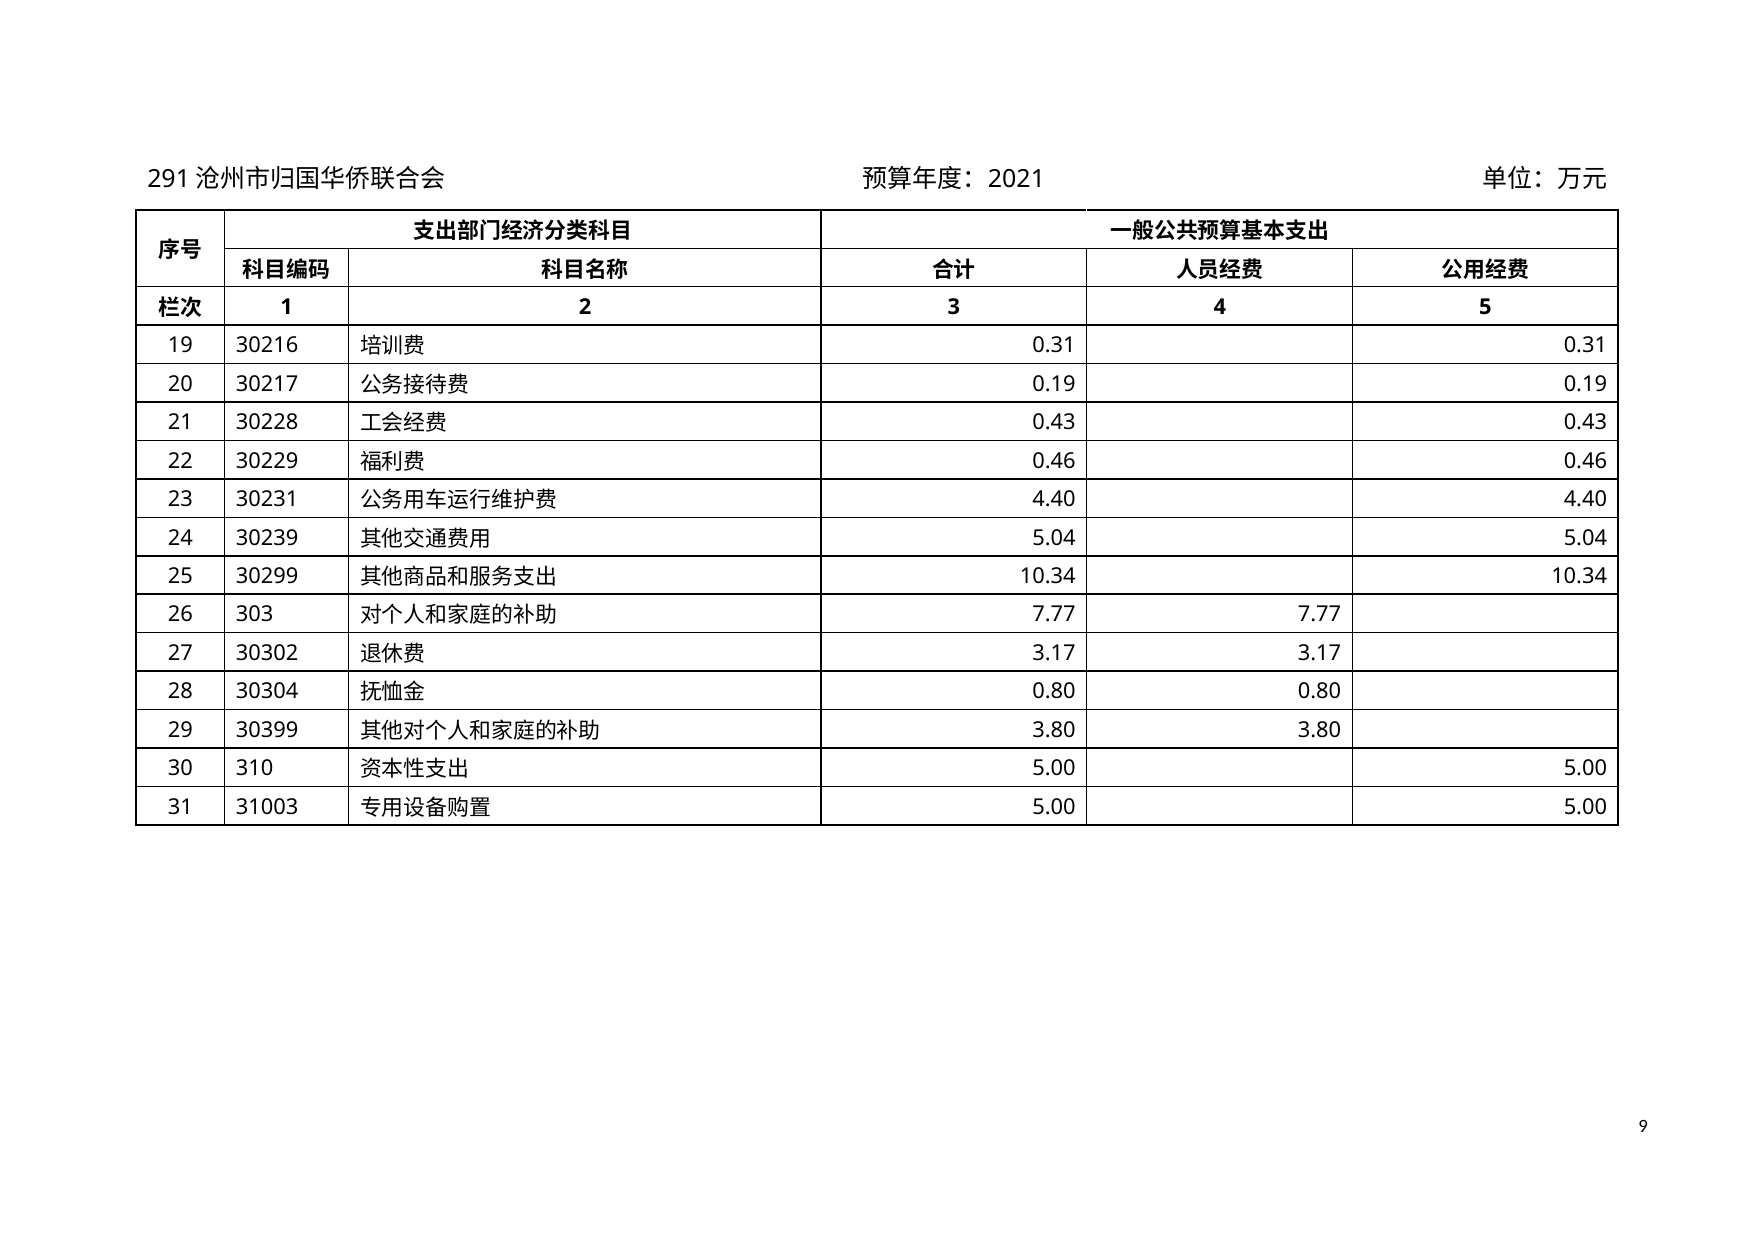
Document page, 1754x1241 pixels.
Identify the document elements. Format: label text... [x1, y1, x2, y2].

table_cell 0.80 [1087, 672, 1352, 709]
table_cell 21 [137, 403, 224, 439]
table_cell 5 [1353, 287, 1617, 324]
table_cell 303 [225, 595, 348, 632]
table_cell 科目编码 [225, 249, 348, 286]
table_cell 其他商品和服务支出 [349, 557, 820, 593]
table_cell 0.80 [822, 672, 1086, 709]
table_cell [1087, 787, 1352, 824]
table_cell 0.43 [822, 403, 1086, 439]
table_cell 专用设备购置 [349, 787, 820, 824]
table_cell [1353, 595, 1617, 632]
table_cell 31003 [225, 787, 348, 824]
table_cell 30229 [225, 441, 348, 478]
table_cell 3.17 [822, 633, 1086, 670]
table_cell [1087, 749, 1352, 786]
table_cell [1087, 518, 1352, 555]
table_cell 31 [137, 787, 224, 824]
table_cell [1087, 441, 1352, 478]
table_cell 0.46 [1353, 441, 1617, 478]
table_cell 22 [137, 441, 224, 478]
table_cell 5.00 [822, 749, 1086, 786]
table_cell 26 [137, 595, 224, 632]
table_cell 310 [225, 749, 348, 786]
table_cell 5.00 [822, 787, 1086, 824]
table_cell 30299 [225, 557, 348, 593]
table_cell 10.34 [822, 557, 1086, 593]
table_cell 7.77 [822, 595, 1086, 632]
table_cell 30216 [225, 326, 348, 363]
table_cell 5.00 [1353, 787, 1617, 824]
table_cell 4.40 [1353, 480, 1617, 516]
table_cell 27 [137, 633, 224, 670]
table_cell 0.31 [1353, 326, 1617, 363]
table_cell 培训费 [349, 326, 820, 363]
table_cell 0.19 [822, 364, 1086, 401]
table_cell 2 [349, 287, 820, 324]
table_header 291沧州市归国华侨联合会 [137, 144, 820, 209]
table_cell 1 [225, 287, 348, 324]
table_cell 3.80 [1087, 710, 1352, 747]
table_cell [1087, 364, 1352, 401]
table_cell [1087, 403, 1352, 439]
table_cell 30302 [225, 633, 348, 670]
table_cell 3.80 [822, 710, 1086, 747]
table_cell [1353, 672, 1617, 709]
table_cell 抚恤金 [349, 672, 820, 709]
table_header 预算年度：2021 [822, 144, 1086, 209]
table_cell 人员经费 [1087, 249, 1352, 286]
table_cell 10.34 [1353, 557, 1617, 593]
table_cell 30399 [225, 710, 348, 747]
table_cell 0.19 [1353, 364, 1617, 401]
table_cell 30231 [225, 480, 348, 516]
table_cell 25 [137, 557, 224, 593]
table_cell 30217 [225, 364, 348, 401]
table_cell 0.43 [1353, 403, 1617, 439]
table_cell 24 [137, 518, 224, 555]
table_cell 公务接待费 [349, 364, 820, 401]
table_header 单位：万元 [1087, 144, 1617, 209]
table_cell 23 [137, 480, 224, 516]
table_cell 5.00 [1353, 749, 1617, 786]
table_cell 公用经费 [1353, 249, 1617, 286]
table_cell 19 [137, 326, 224, 363]
table_cell 其他交通费用 [349, 518, 820, 555]
table_cell 30304 [225, 672, 348, 709]
table_cell 0.31 [822, 326, 1086, 363]
table_cell 合计 [822, 249, 1086, 286]
table_cell 一般公共预算基本支出 [822, 211, 1617, 247]
table_cell 4 [1087, 287, 1352, 324]
table_cell 29 [137, 710, 224, 747]
table_cell 30228 [225, 403, 348, 439]
table_cell 福利费 [349, 441, 820, 478]
table_cell 栏次 [137, 287, 224, 324]
table_cell 资本性支出 [349, 749, 820, 786]
table_cell 0.46 [822, 441, 1086, 478]
table_cell 其他对个人和家庭的补助 [349, 710, 820, 747]
table_cell 工会经费 [349, 403, 820, 439]
table_cell 28 [137, 672, 224, 709]
table_cell 对个人和家庭的补助 [349, 595, 820, 632]
table_cell 4.40 [822, 480, 1086, 516]
table_cell [1087, 326, 1352, 363]
table_cell 退休费 [349, 633, 820, 670]
table_cell 3 [822, 287, 1086, 324]
table_cell 30239 [225, 518, 348, 555]
table_cell 公务用车运行维护费 [349, 480, 820, 516]
table_cell 5.04 [822, 518, 1086, 555]
table_cell 30 [137, 749, 224, 786]
table_cell 7.77 [1087, 595, 1352, 632]
table_cell 支出部门经济分类科目 [225, 211, 820, 247]
table_cell 序号 [137, 211, 224, 286]
table_cell [1087, 480, 1352, 516]
table_cell [1353, 633, 1617, 670]
table_cell [1353, 710, 1617, 747]
table_cell 科目名称 [349, 249, 820, 286]
table_cell [1087, 557, 1352, 593]
table_cell 3.17 [1087, 633, 1352, 670]
table_cell 5.04 [1353, 518, 1617, 555]
table_cell 20 [137, 364, 224, 401]
